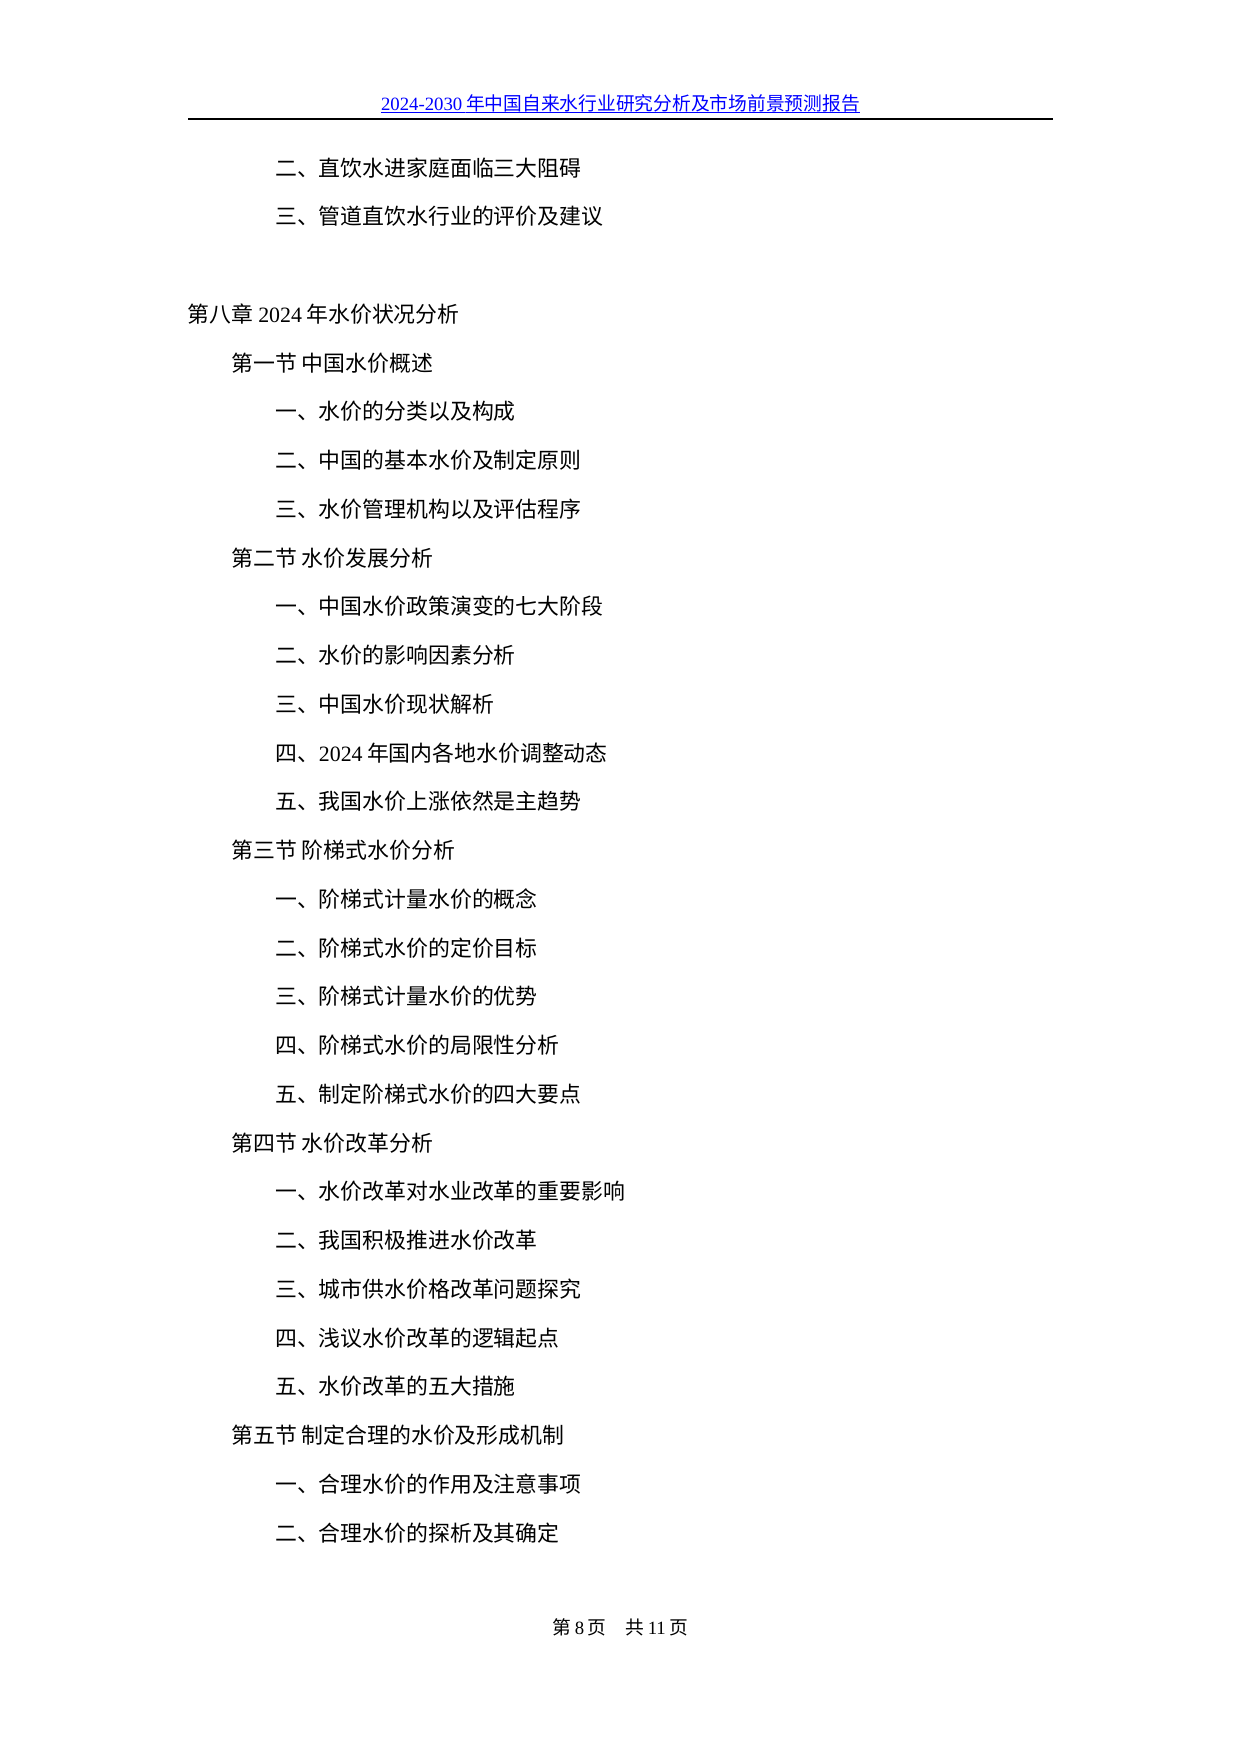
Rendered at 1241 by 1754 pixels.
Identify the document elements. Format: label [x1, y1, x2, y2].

text [187, 150, 1053, 1548]
